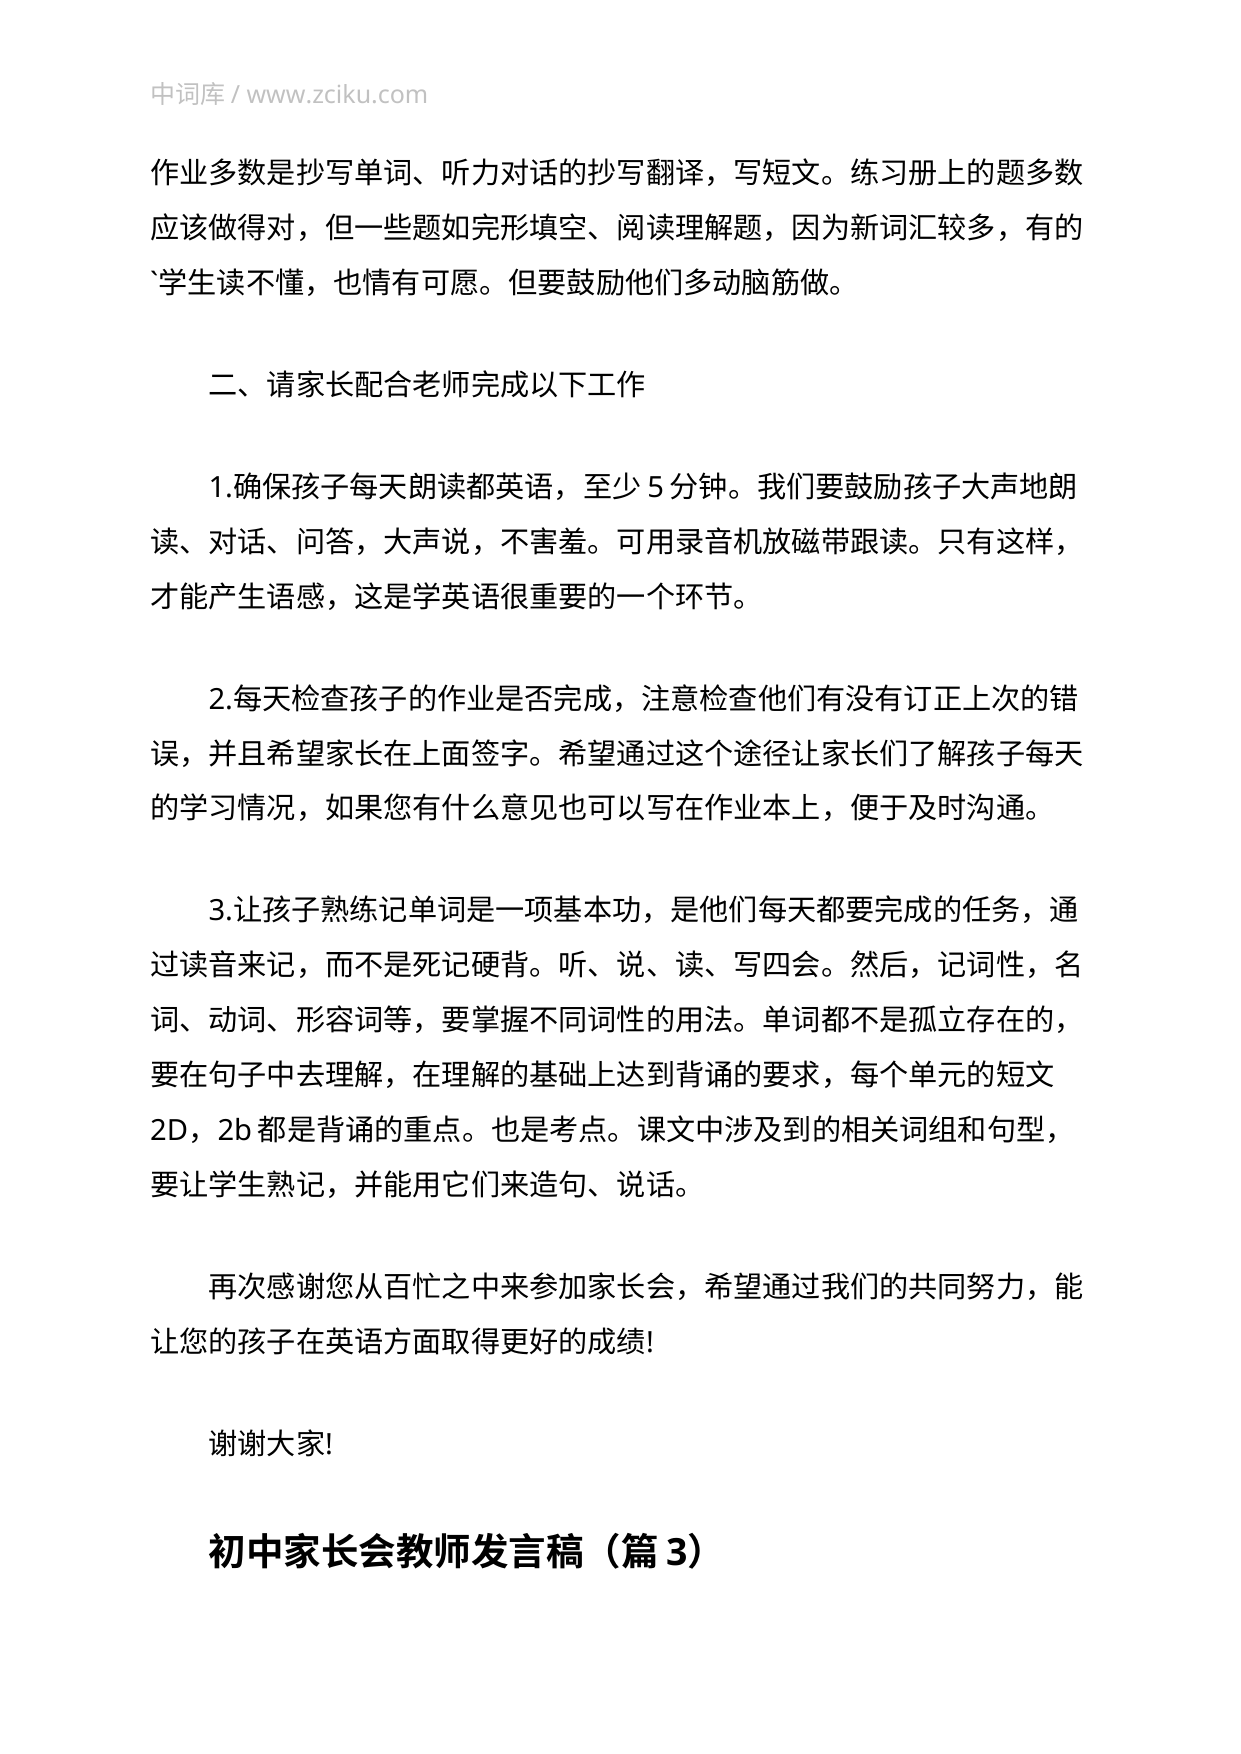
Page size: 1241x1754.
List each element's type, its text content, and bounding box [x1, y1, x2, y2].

text 再次感谢您从百忙之中来参加家长会，希望通过我们的共同努力，能让您的孩子在英语方面取得更好的成绩! [150, 1263, 1090, 1361]
text 谢谢大家! [150, 1420, 1090, 1463]
text 3.让孩子熟练记单词是一项基本功，是他们每天都要完成的任务，通过读音来记，而不是死记硬背。听、说、读、写四会。然后，记词性，名词、动词、形容词等，要掌握不同词性的用法。单词都不是孤立存在的，要在句子中去理解，在理解的基础上达到背诵的要求，每个单元的短文2D，2b都是背诵的重点。也是考点。课文中涉及到的相关词组和句型，要让学生熟记，并能用它们来造句、说话。 [150, 887, 1090, 1204]
text 2.每天检查孩子的作业是否完成，注意检查他们有没有订正上次的错误，并且希望家长在上面签字。希望通过这个途径让家长们了解孩子每天的学习情况，如果您有什么意见也可以写在作业本上，便于及时沟通。 [150, 675, 1090, 827]
text 二、请家长配合老师完成以下工作 [150, 362, 1090, 404]
text 1.确保孩子每天朗读都英语，至少5分钟。我们要鼓励孩子大声地朗读、对话、问答，大声说，不害羞。可用录音机放磁带跟读。只有这样，才能产生语感，这是学英语很重要的一个环节。 [150, 463, 1090, 616]
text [150, 150, 1090, 302]
text 初中家长会教师发言稿（篇3） [150, 1522, 1090, 1577]
